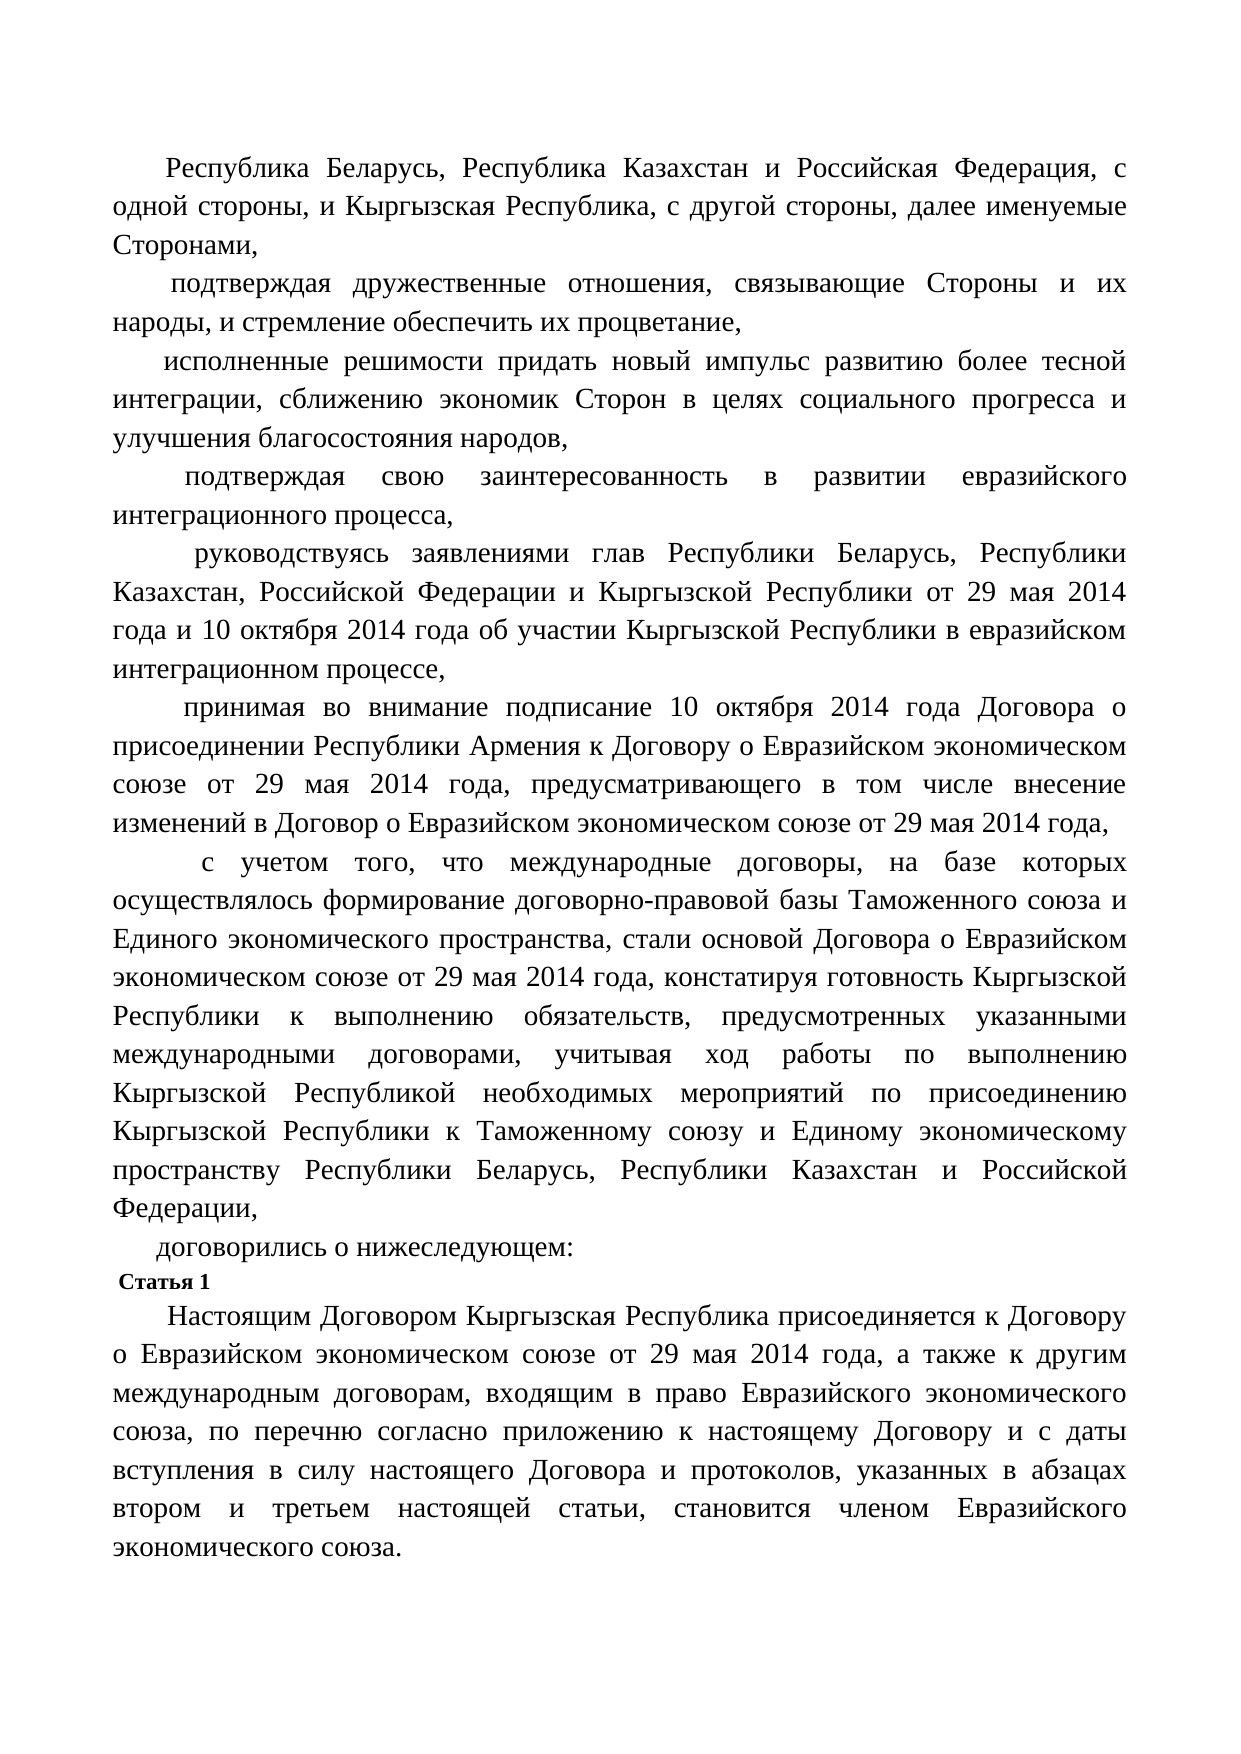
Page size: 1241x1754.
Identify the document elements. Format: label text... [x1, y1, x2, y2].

text Статья 1 [112, 1268, 1128, 1294]
text договорились о нижеследующем: [112, 1229, 1128, 1263]
text Настоящим Договором Кыргызская Республика присоединяется к Договору о Евразийском экономическом союзе от 29 мая 2014 года, а также к другим международным договорам, входящим в право Евразийского экономического союза, по перечню согласно приложению к настоящему Договору и с даты вступления в силу настоящего Договора и протоколов, указанных в абзацах втором и третьем настоящей статьи, становится членом Евразийского экономического союза. [112, 1298, 1128, 1563]
text руководствуясь заявлениями глав Республики Беларусь, Республики Казахстан, Российской Федерации и Кыргызской Республики от 29 мая 2014 года и 10 октября 2014 года об участии Кыргызской Республики в евразийском интеграционном процессе, [112, 535, 1128, 684]
text с учетом того, что международные договоры, на базе которых осуществлялось формирование договорно-правовой базы Таможенного союза и Единого экономического пространства, стали основой Договора о Евразийском экономическом союзе от 29 мая 2014 года, констатируя готовность Кыргызской Республики к выполнению обязательств, предусмотренных указанными международными договорами, учитывая ход работы по выполнению Кыргызской Республикой необходимых мероприятий по присоединению Кыргызской Республики к Таможенному союзу и Единому экономическому пространству Республики Беларусь, Республики Казахстан и Российской Федерации, [112, 844, 1128, 1224]
text подтверждая дружественные отношения, связывающие Стороны и их народы, и стремление обеспечить их процветание, [112, 266, 1128, 338]
text исполненные решимости придать новый импульс развитию более тесной интеграции, сближению экономик Сторон в целях социального прогресса и улучшения благосостояния народов, [112, 343, 1128, 453]
text подтверждая свою заинтересованность в развитии евразийского интеграционного процесса, [112, 458, 1128, 530]
text Республика Беларусь, Республика Казахстан и Российская Федерация, с одной стороны, и Кыргызская Республика, с другой стороны, далее именуемые Сторонами, [112, 150, 1128, 261]
text принимая во внимание подписание 10 октября 2014 года Договора о присоединении Республики Армения к Договору о Евразийском экономическом союзе от 29 мая 2014 года, предусматривающего в том числе внесение изменений в Договор о Евразийском экономическом союзе от 29 мая 2014 года, [112, 689, 1128, 839]
